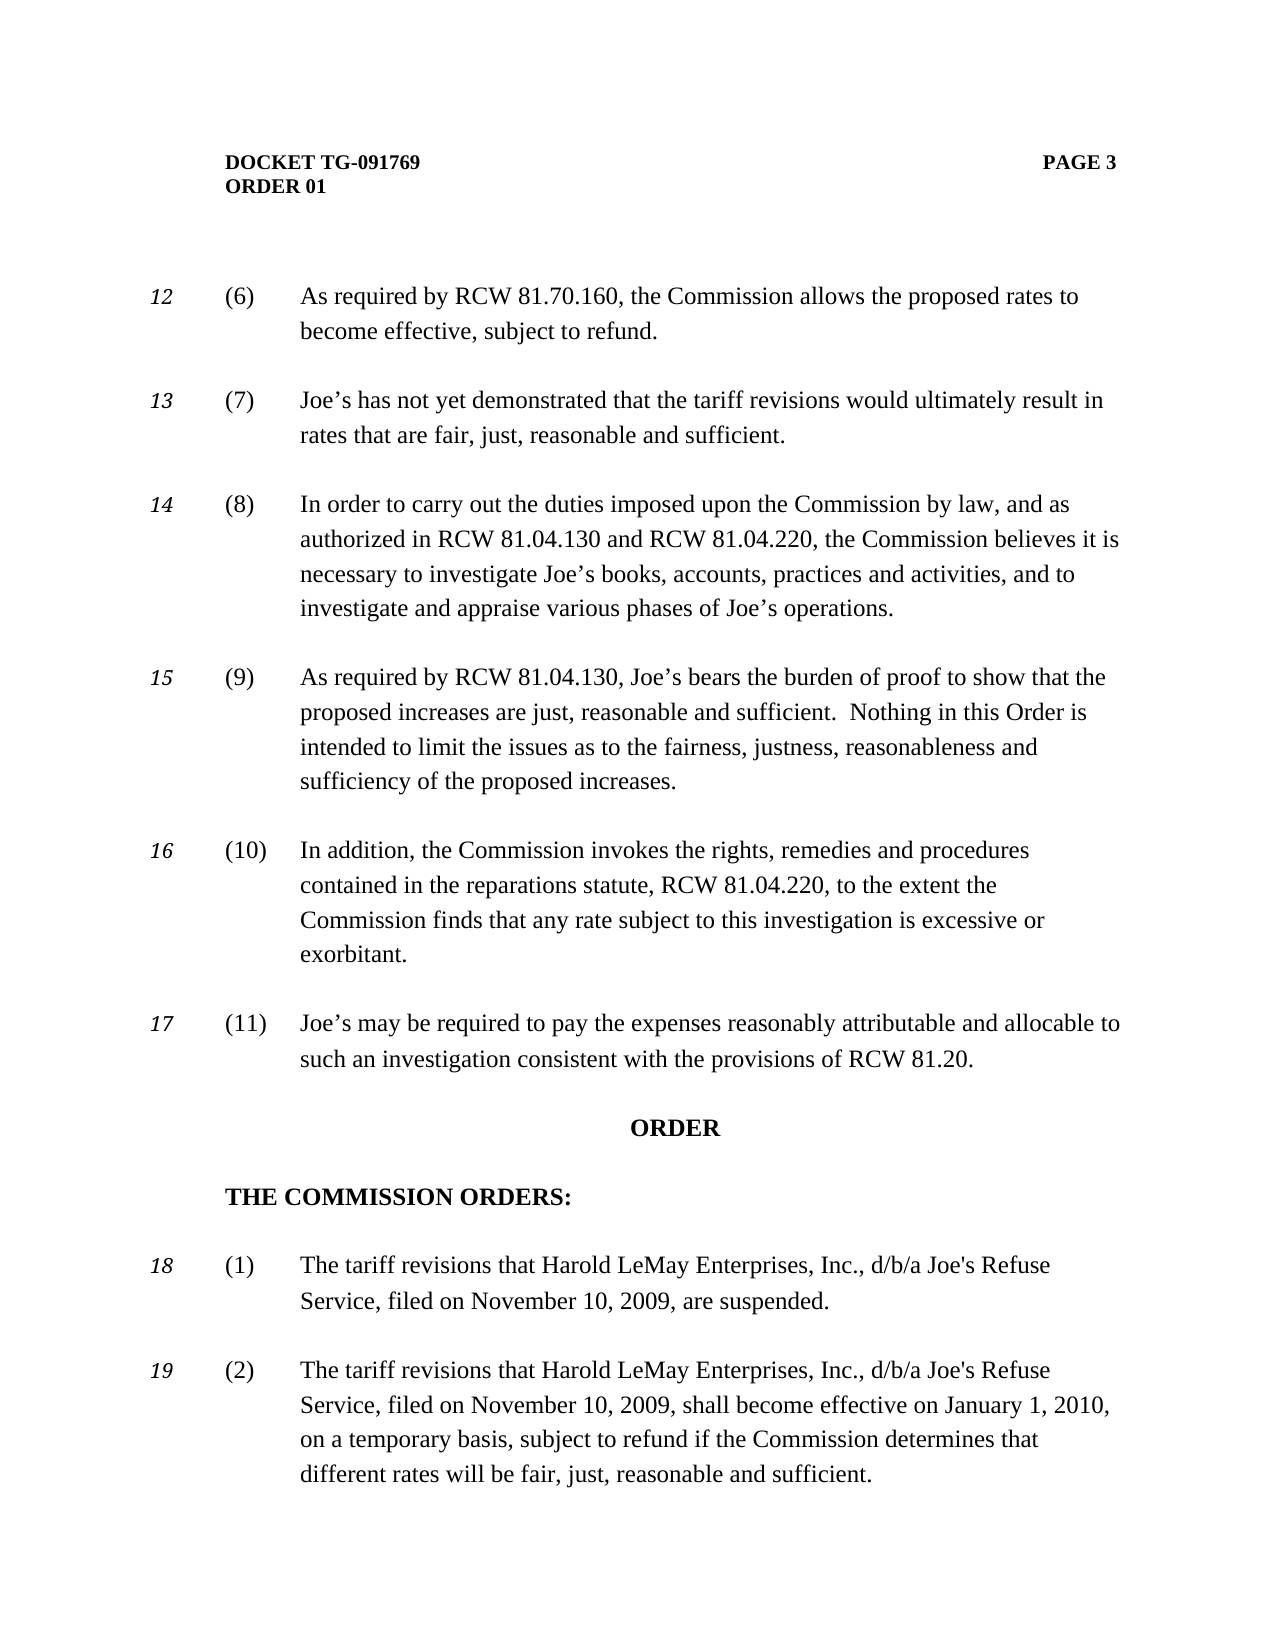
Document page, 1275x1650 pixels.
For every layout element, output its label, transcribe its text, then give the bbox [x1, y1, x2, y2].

list (8) In order to carry out the duties imposed upon the Commission by law, and as authorized in RCW 81.04.130 and RCW 81.04.220, the Commission believes it is necessary to investigate Joe’s books, accounts, practices and activities, and to investigate and appraise various phases of Joe’s operations. [150, 489, 1125, 622]
list (1) The tariff revisions that Harold LeMay Enterprises, Inc., d/b/a Joe's Refuse Service, filed on November 10, 2009, are suspended. [150, 1251, 1125, 1314]
list (7) Joe’s has not yet demonstrated that the tariff revisions would ultimately result in rates that are fair, just, reasonable and sufficient. [150, 385, 1125, 449]
subtitle ORDER [225, 1113, 1125, 1141]
list (10) In addition, the Commission invokes the rights, remedies and procedures contained in the reparations statute, RCW 81.04.220, to the extent the Commission finds that any rate subject to this investigation is excessive or exorbitant. [150, 835, 1125, 968]
list (2) The tariff revisions that Harold LeMay Enterprises, Inc., d/b/a Joe's Refuse Service, filed on November 10, 2009, shall become effective on January 1, 2010, on a temporary basis, subject to refund if the Commission determines that different rates will be fair, just, reasonable and sufficient. [150, 1355, 1125, 1488]
list (6) As required by RCW 81.70.160, the Commission allows the proposed rates to become effective, subject to refund. [150, 281, 1125, 345]
list (11) Joe’s may be required to pay the expenses reasonably attributable and allocable to such an investigation consistent with the provisions of RCW 81.20. [150, 1008, 1125, 1072]
list (9) As required by RCW 81.04.130, Joe’s bears the burden of proof to show that the proposed increases are just, reasonable and sufficient. Nothing in this Order is intended to limit the issues as to the fairness, justness, reasonableness and sufficiency of the proposed increases. [150, 662, 1125, 795]
text THE COMMISSION ORDERS: [225, 1182, 1125, 1210]
